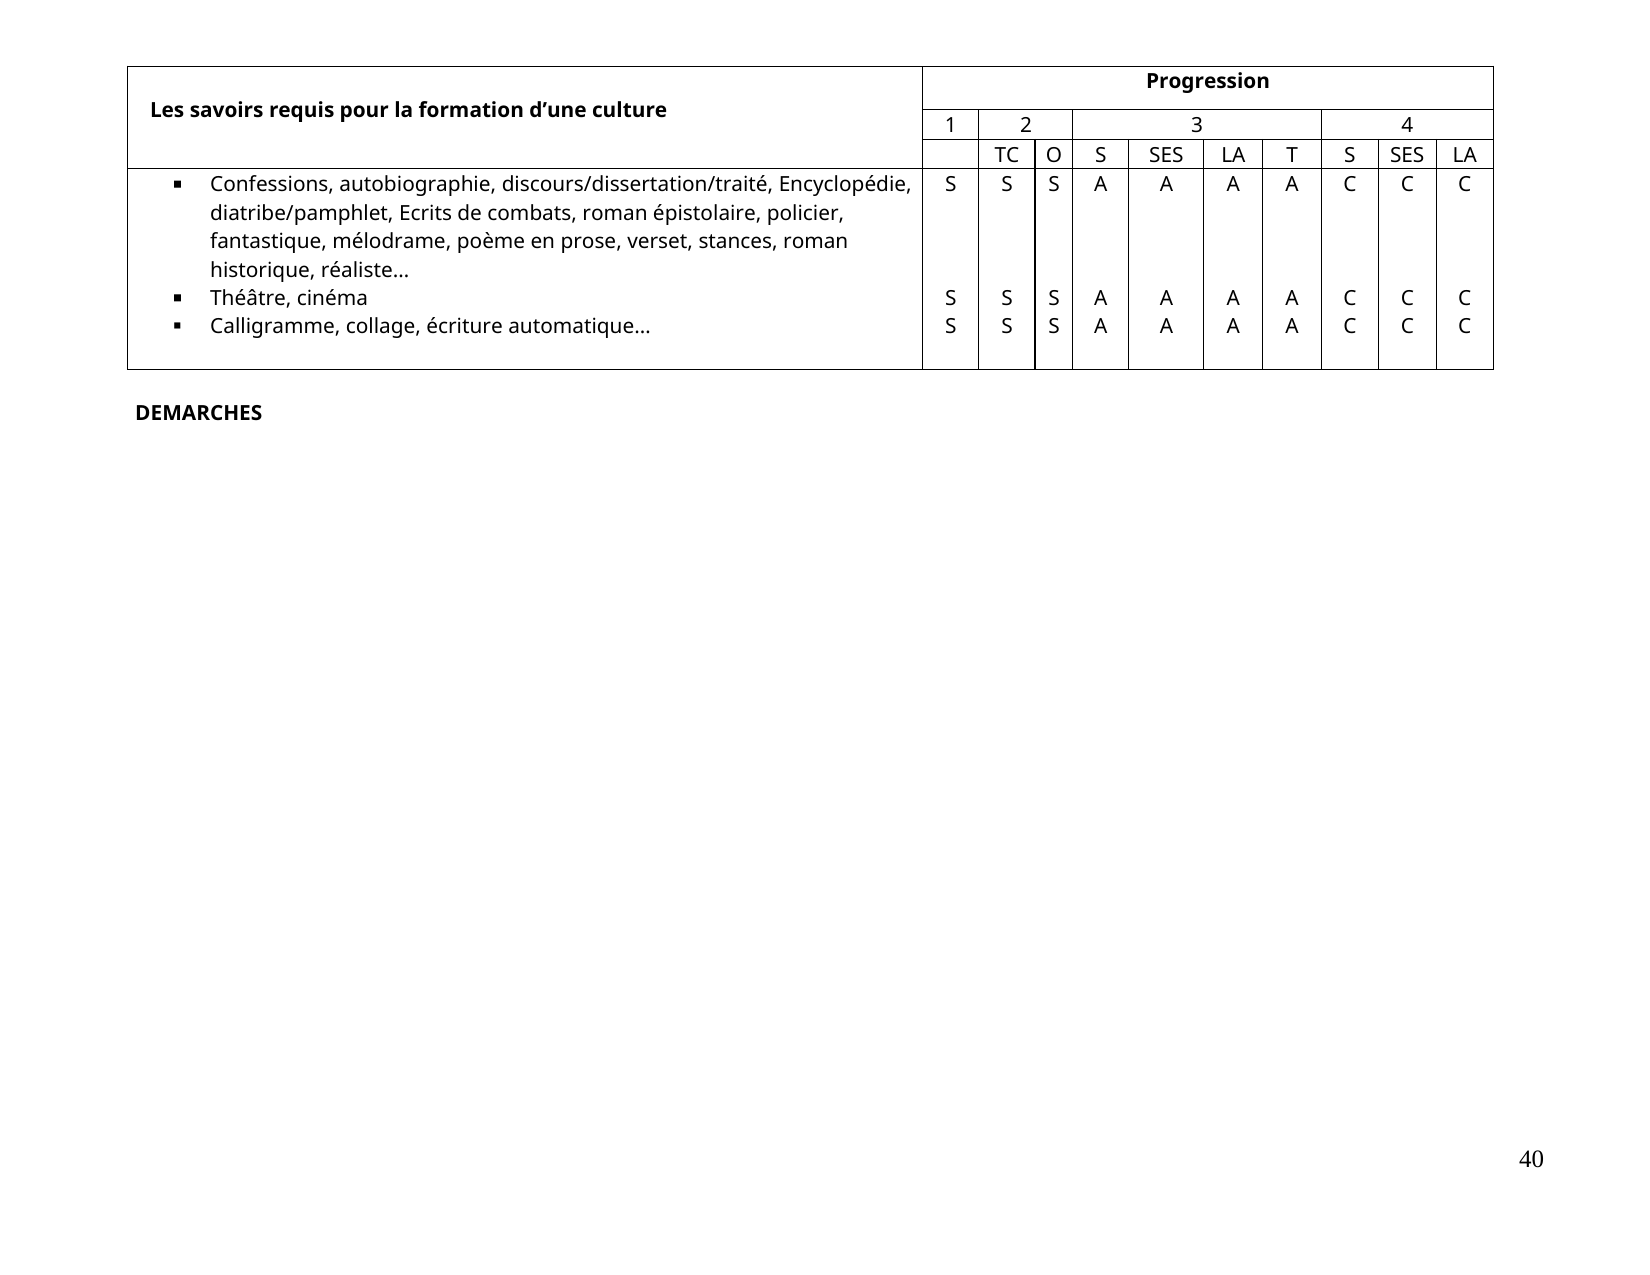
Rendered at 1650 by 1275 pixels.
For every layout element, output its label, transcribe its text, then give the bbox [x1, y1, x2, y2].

table_cell LA [1204, 140, 1262, 168]
table_cell 4 [1322, 110, 1493, 139]
table_cell LA [1437, 140, 1493, 168]
table_cell C C C [1437, 169, 1493, 368]
table_cell SES [1129, 140, 1203, 168]
table_cell 1 [923, 110, 978, 139]
table_cell S S S [1036, 169, 1072, 368]
table_cell C C C [1322, 169, 1378, 368]
table_cell [923, 140, 978, 168]
table_cell O [1036, 140, 1072, 168]
table_cell 2 [979, 110, 1072, 139]
table_cell Confessions, autobiographie, discours/dissertation/traité, Encyclopédie, diatribe/pamphlet, Ecrits de combats, roman épistolaire, policier, fantastique, mélodrame, poème en prose, verset, stances, roman historique, réaliste… Théâtre, cinéma Calligramme, collage, écriture automatique… [128, 169, 922, 368]
table_cell A A A [1129, 169, 1203, 368]
table_header Les savoirs requis pour la formation d’une culture [128, 67, 922, 168]
table_cell S S S [923, 169, 978, 368]
table_cell SES [1379, 140, 1436, 168]
table_header Progression [923, 67, 1493, 109]
table_cell T [1263, 140, 1321, 168]
table_cell A A A [1073, 169, 1128, 368]
text DEMARCHES [135, 398, 1544, 426]
table_cell A A A [1263, 169, 1321, 368]
table_cell S [1322, 140, 1378, 168]
table_cell 3 [1073, 110, 1321, 139]
table_cell S S S [979, 169, 1034, 368]
table_cell A A A [1204, 169, 1262, 368]
table_cell C C C [1379, 169, 1436, 368]
table_cell S [1073, 140, 1128, 168]
table_cell TC [979, 140, 1034, 168]
